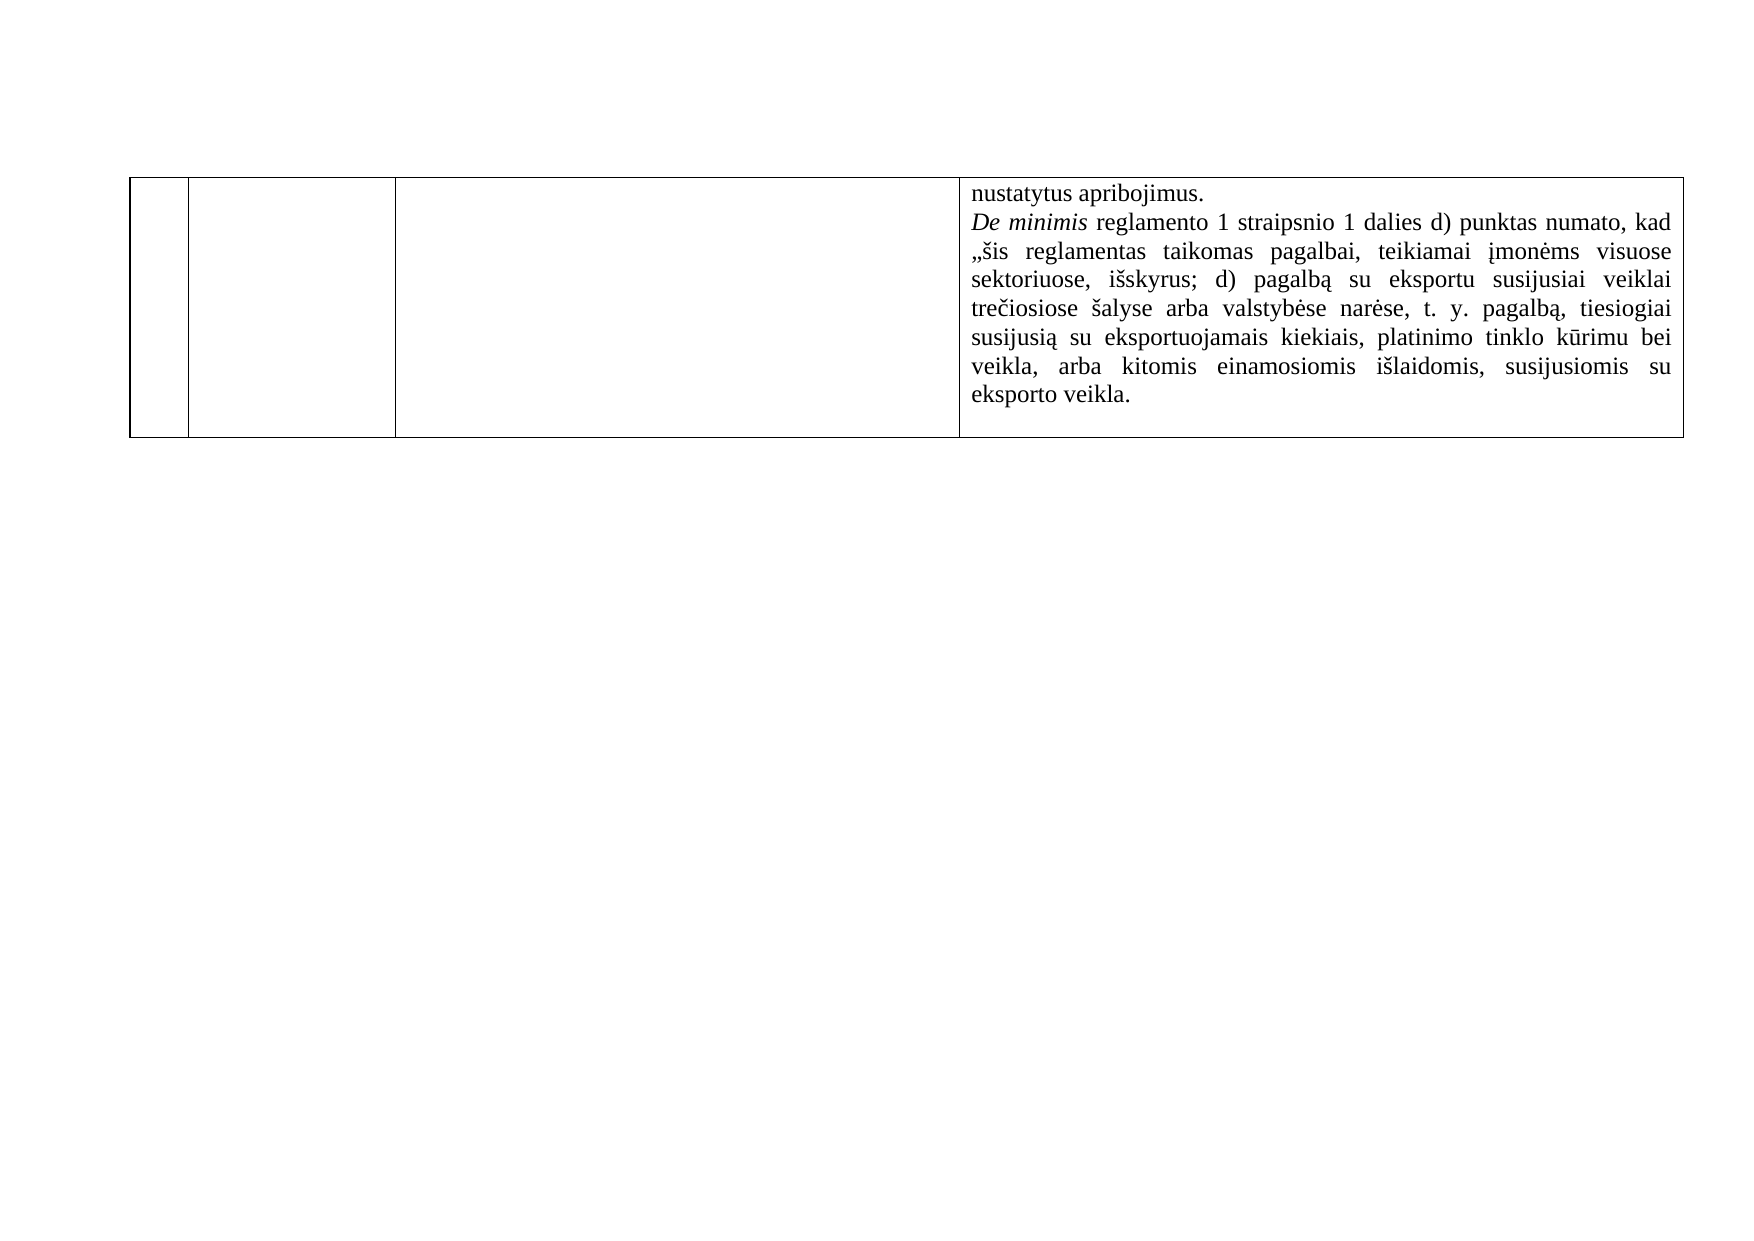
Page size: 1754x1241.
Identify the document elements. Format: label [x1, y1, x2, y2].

table_cell [131, 178, 188, 437]
table_cell [960, 178, 1683, 437]
table_cell [189, 178, 395, 437]
table_cell [396, 178, 959, 437]
